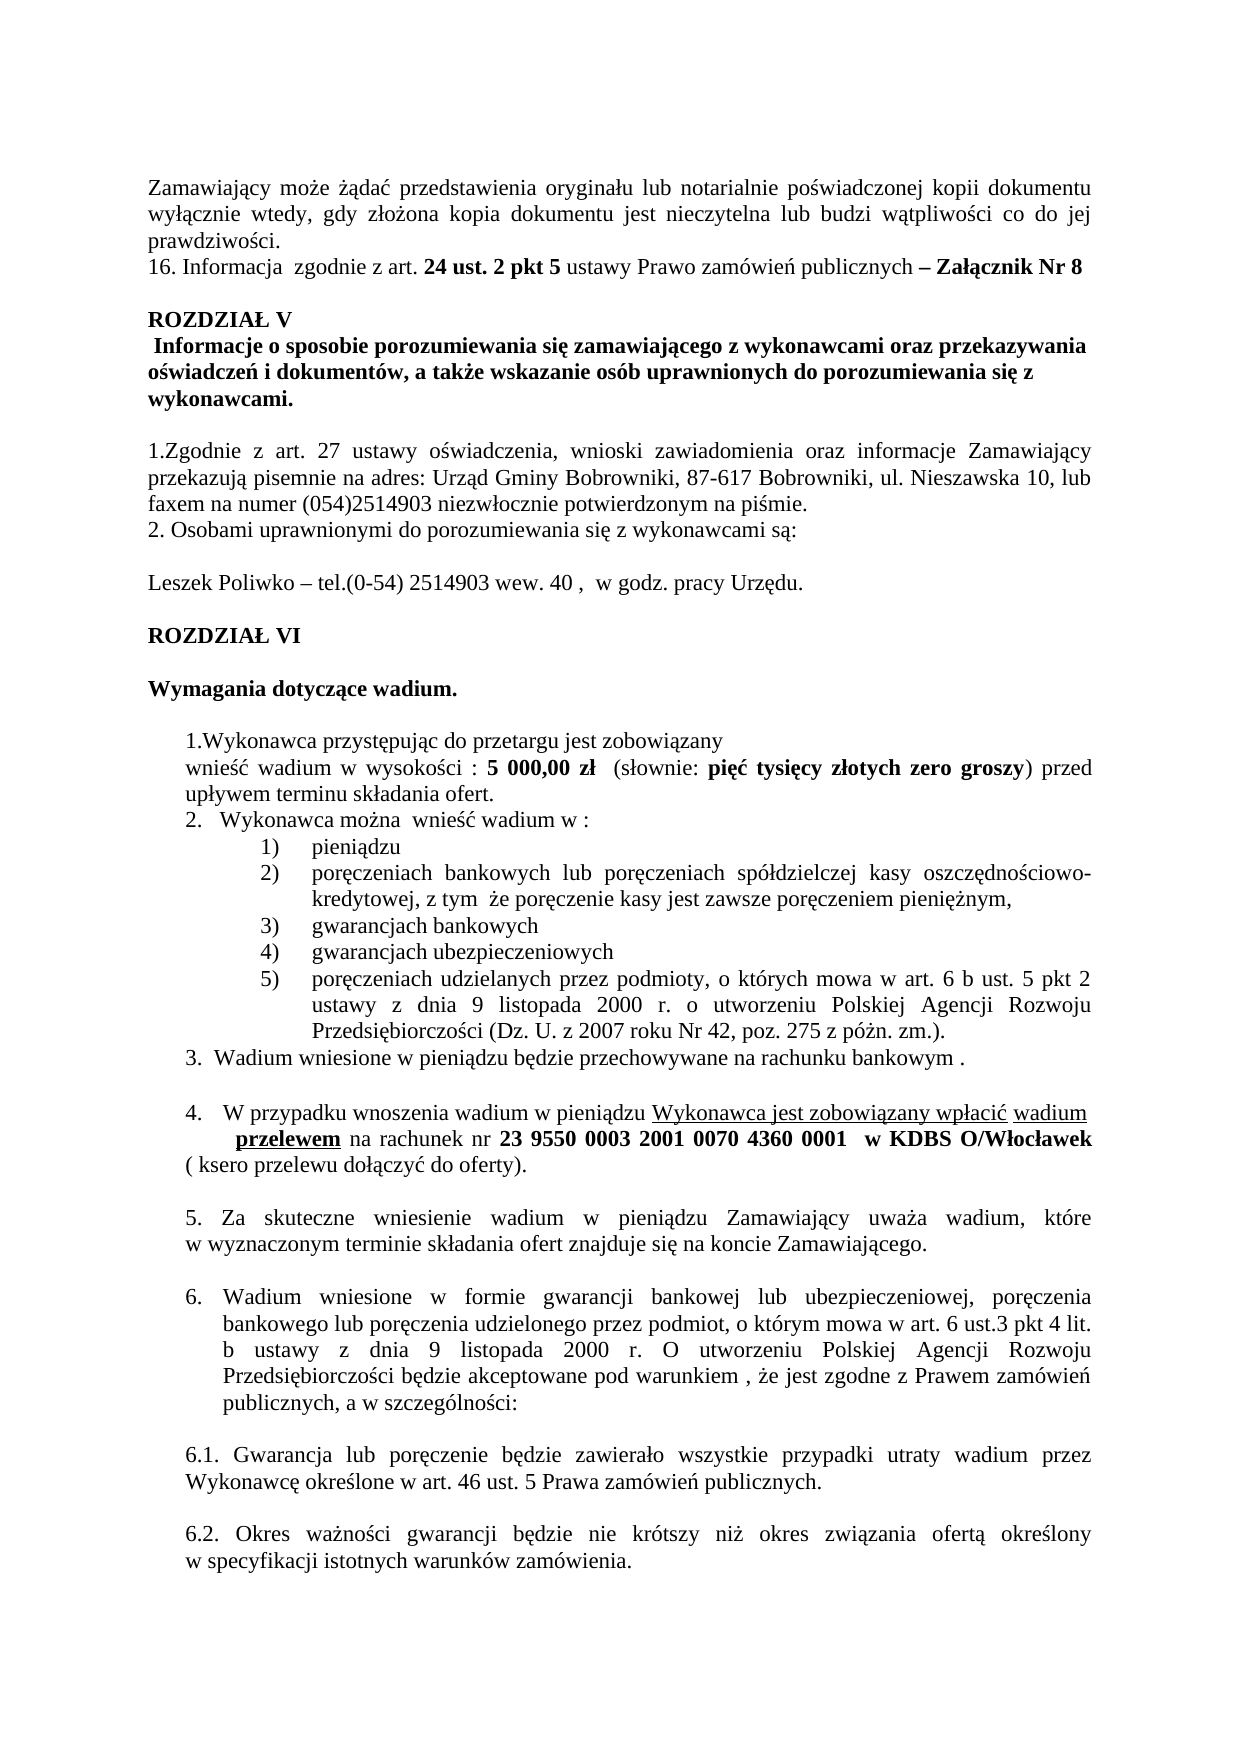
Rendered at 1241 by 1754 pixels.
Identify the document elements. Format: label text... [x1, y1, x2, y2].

text 5. Za skuteczne wniesienie wadium w pieniądzu Zamawiający uważa wadium, które w wyznaczonym terminie składania ofert znajduje się na koncie Zamawiającego. [185, 1204, 1093, 1257]
text przelewem na rachunek nr 23 9550 0003 2001 0070 4360 0001 w KDBS O/Włocławek ( ksero przelewu dołączyć do oferty). [185, 1125, 1093, 1178]
list pieniądzu [260, 833, 1093, 859]
text 2. Osobami uprawnionymi do porozumiewania się z wykonawcami są: [148, 517, 1093, 543]
list Wadium wniesione w formie gwarancji bankowej lub ubezpieczeniowej, poręczenia bankowego lub poręczenia udzielonego przez podmiot, o którym mowa w art. 6 ust.3 pkt 4 lit. b ustawy z dnia 9 listopada 2000 r. O utworzeniu Polskiej Agencji Rozwoju Przedsiębiorczości będzie akceptowane pod warunkiem , że jest zgodne z Prawem zamówień publicznych, a w szczególności: [185, 1283, 1093, 1415]
list gwarancjach ubezpieczeniowych [260, 938, 1093, 964]
list poręczeniach udzielanych przez podmioty, o których mowa w art. 6 b ust. 5 pkt 2 ustawy z dnia 9 listopada 2000 r. o utworzeniu Polskiej Agencji Rozwoju Przedsiębiorczości (Dz. U. z 2007 roku Nr 42, poz. 275 z póżn. zm.). [260, 964, 1093, 1044]
list poręczeniach bankowych lub poręczeniach spółdzielczej kasy oszczędnościowo-kredytowej, z tym że poręczenie kasy jest zawsze poręczeniem pieniężnym, [260, 859, 1093, 912]
text Informacje o sposobie porozumiewania się zamawiającego z wykonawcami oraz przekazywania oświadczeń i dokumentów, a także wskazanie osób uprawnionych do porozumiewania się z wykonawcami. [148, 332, 1093, 411]
subtitle Wymagania dotyczące wadium. [148, 675, 1093, 701]
text wnieść wadium w wysokości : 5 000,00 zł (słownie: pięć tysięcy złotych zero groszy) przed upływem terminu składania ofert. [185, 754, 1093, 806]
text ROZDZIAŁ VI [148, 622, 1093, 648]
text 16. Informacja zgodnie z art. 24 ust. 2 pkt 5 ustawy Prawo zamówień publicznych – Załącznik Nr 8 [148, 253, 1093, 279]
text 1.Zgodnie z art. 27 ustawy oświadczenia, wnioski zawiadomienia oraz informacje Zamawiający przekazują pisemnie na adres: Urząd Gminy Bobrowniki, 87-617 Bobrowniki, ul. Nieszawska 10, lub faxem na numer (054)2514903 niezwłocznie potwierdzonym na piśmie. [148, 437, 1093, 517]
list W przypadku wnoszenia wadium w pieniądzu Wykonawca jest zobowiązany wpłacić wadium [185, 1099, 1093, 1125]
text ROZDZIAŁ V [148, 306, 1093, 332]
text Leszek Poliwko – tel.(0-54) 2514903 wew. 40 , w godz. pracy Urzędu. [148, 569, 1093, 596]
text 3. Wadium wniesione w pieniądzu będzie przechowywane na rachunku bankowym . [185, 1044, 1093, 1070]
text 2. Wykonawca można wnieść wadium w : [185, 806, 1093, 833]
text Zamawiający może żądać przedstawienia oryginału lub notarialnie poświadczonej kopii dokumentu wyłącznie wtedy, gdy złożona kopia dokumentu jest nieczytelna lub budzi wątpliwości co do jej prawdziwości. [148, 174, 1093, 253]
text 6.2. Okres ważności gwarancji będzie nie krótszy niż okres związania ofertą określony w specyfikacji istotnych warunków zamówienia. [185, 1520, 1093, 1573]
list gwarancjach bankowych [260, 912, 1093, 938]
text 1.Wykonawca przystępując do przetargu jest zobowiązany [185, 727, 1093, 754]
text 6.1. Gwarancja lub poręczenie będzie zawierało wszystkie przypadki utraty wadium przez Wykonawcę określone w art. 46 ust. 5 Prawa zamówień publicznych. [185, 1441, 1093, 1494]
